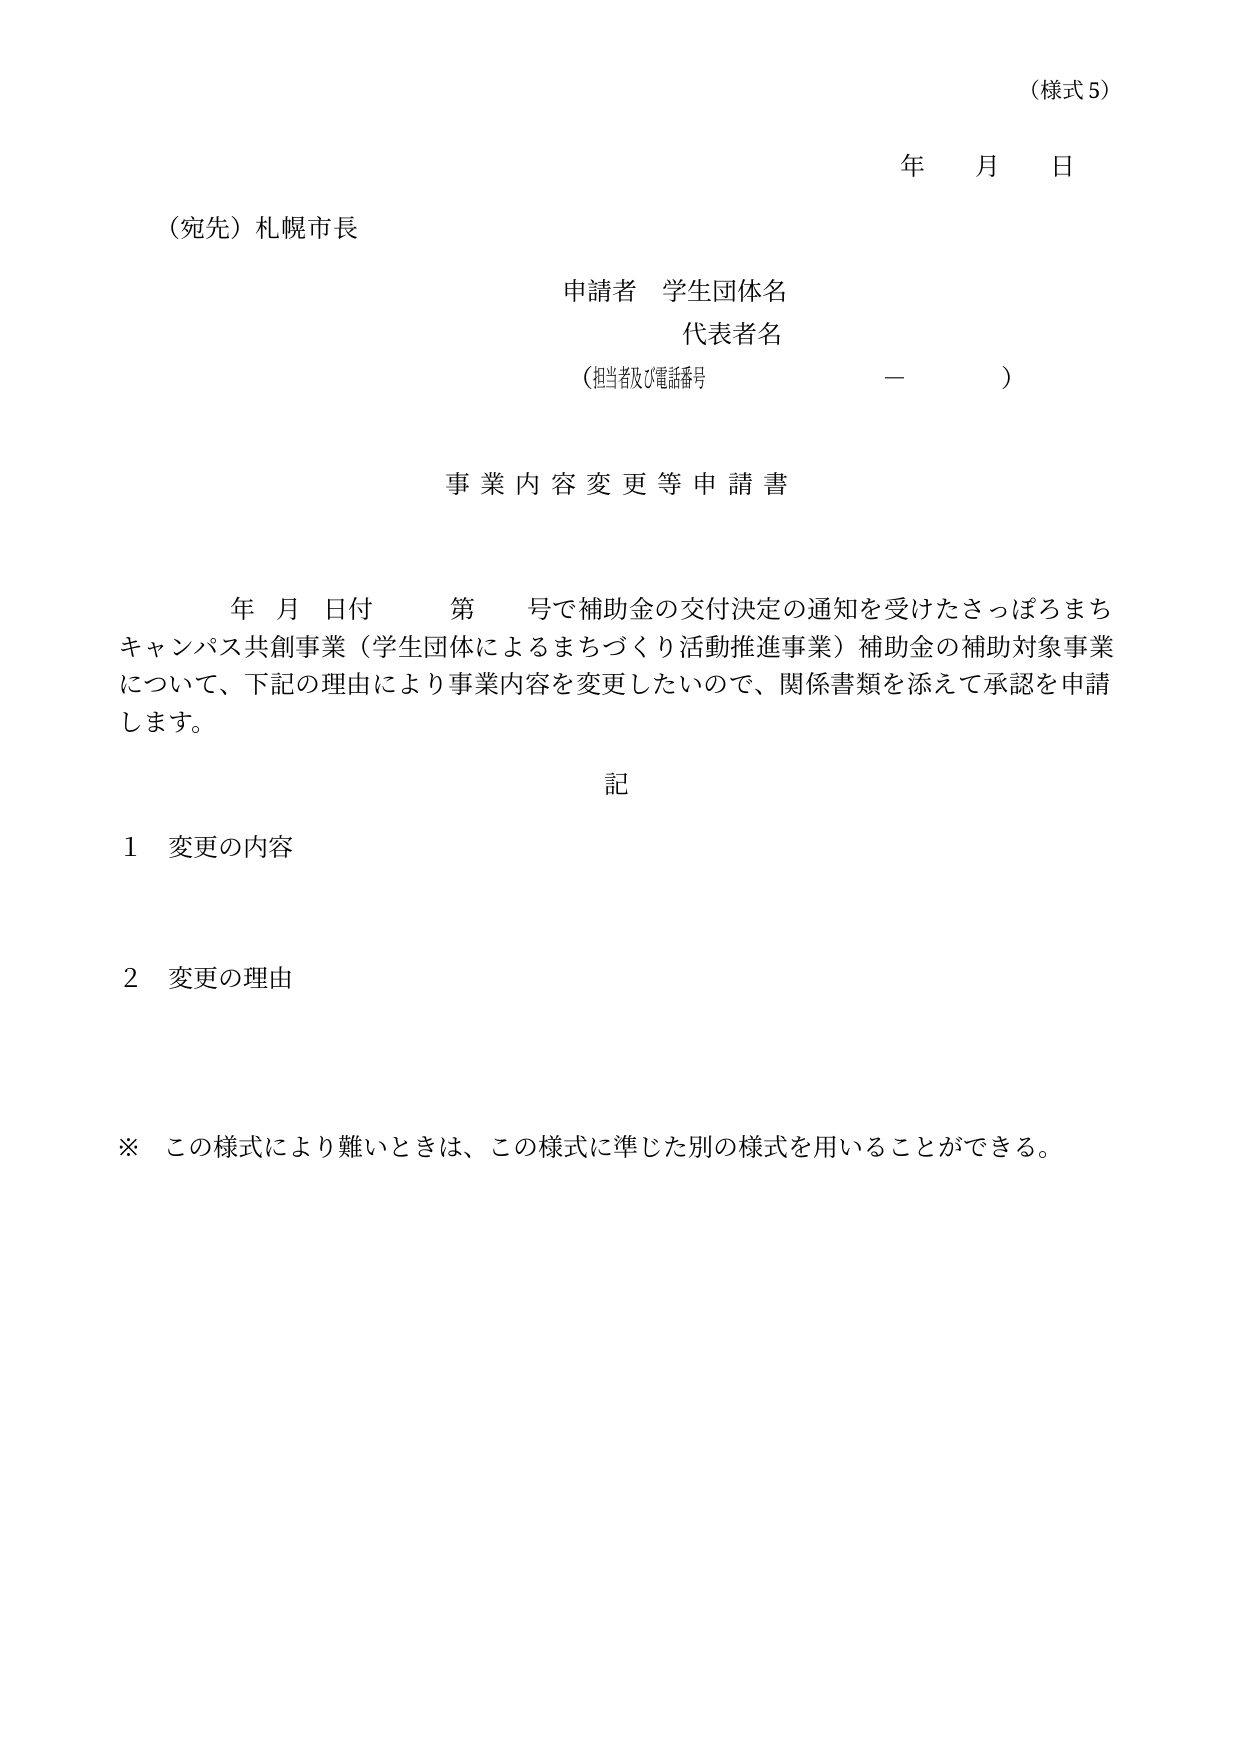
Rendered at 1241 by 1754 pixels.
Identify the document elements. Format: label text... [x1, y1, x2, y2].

text （様式5） [118, 71, 1122, 108]
text 申請者 学生団体名 [538, 271, 1075, 308]
text 事業内容変更等申請書 [118, 464, 1115, 502]
text 記 [118, 764, 1115, 802]
text 年 月 日 [142, 146, 1075, 183]
text ※ この様式により難いときは、この様式に準じた別の様式を用いることができる。 [118, 1127, 1122, 1164]
text （担当者及び電話番号 － ） [118, 358, 1122, 396]
text 年 月 日付 第 号で補助金の交付決定の通知を受けたさっぽろまちキャンパス共創事業（学生団体によるまちづくり活動推進事業）補助金の補助対象事業について、下記の理由により事業内容を変更したいので、関係書類を添えて承認を申請します。 [118, 589, 1115, 739]
text １ 変更の内容 [118, 827, 1115, 864]
text 代表者名 [657, 314, 1075, 352]
text （宛先）札幌市長 [155, 208, 1075, 246]
text ２ 変更の理由 [118, 958, 1115, 996]
